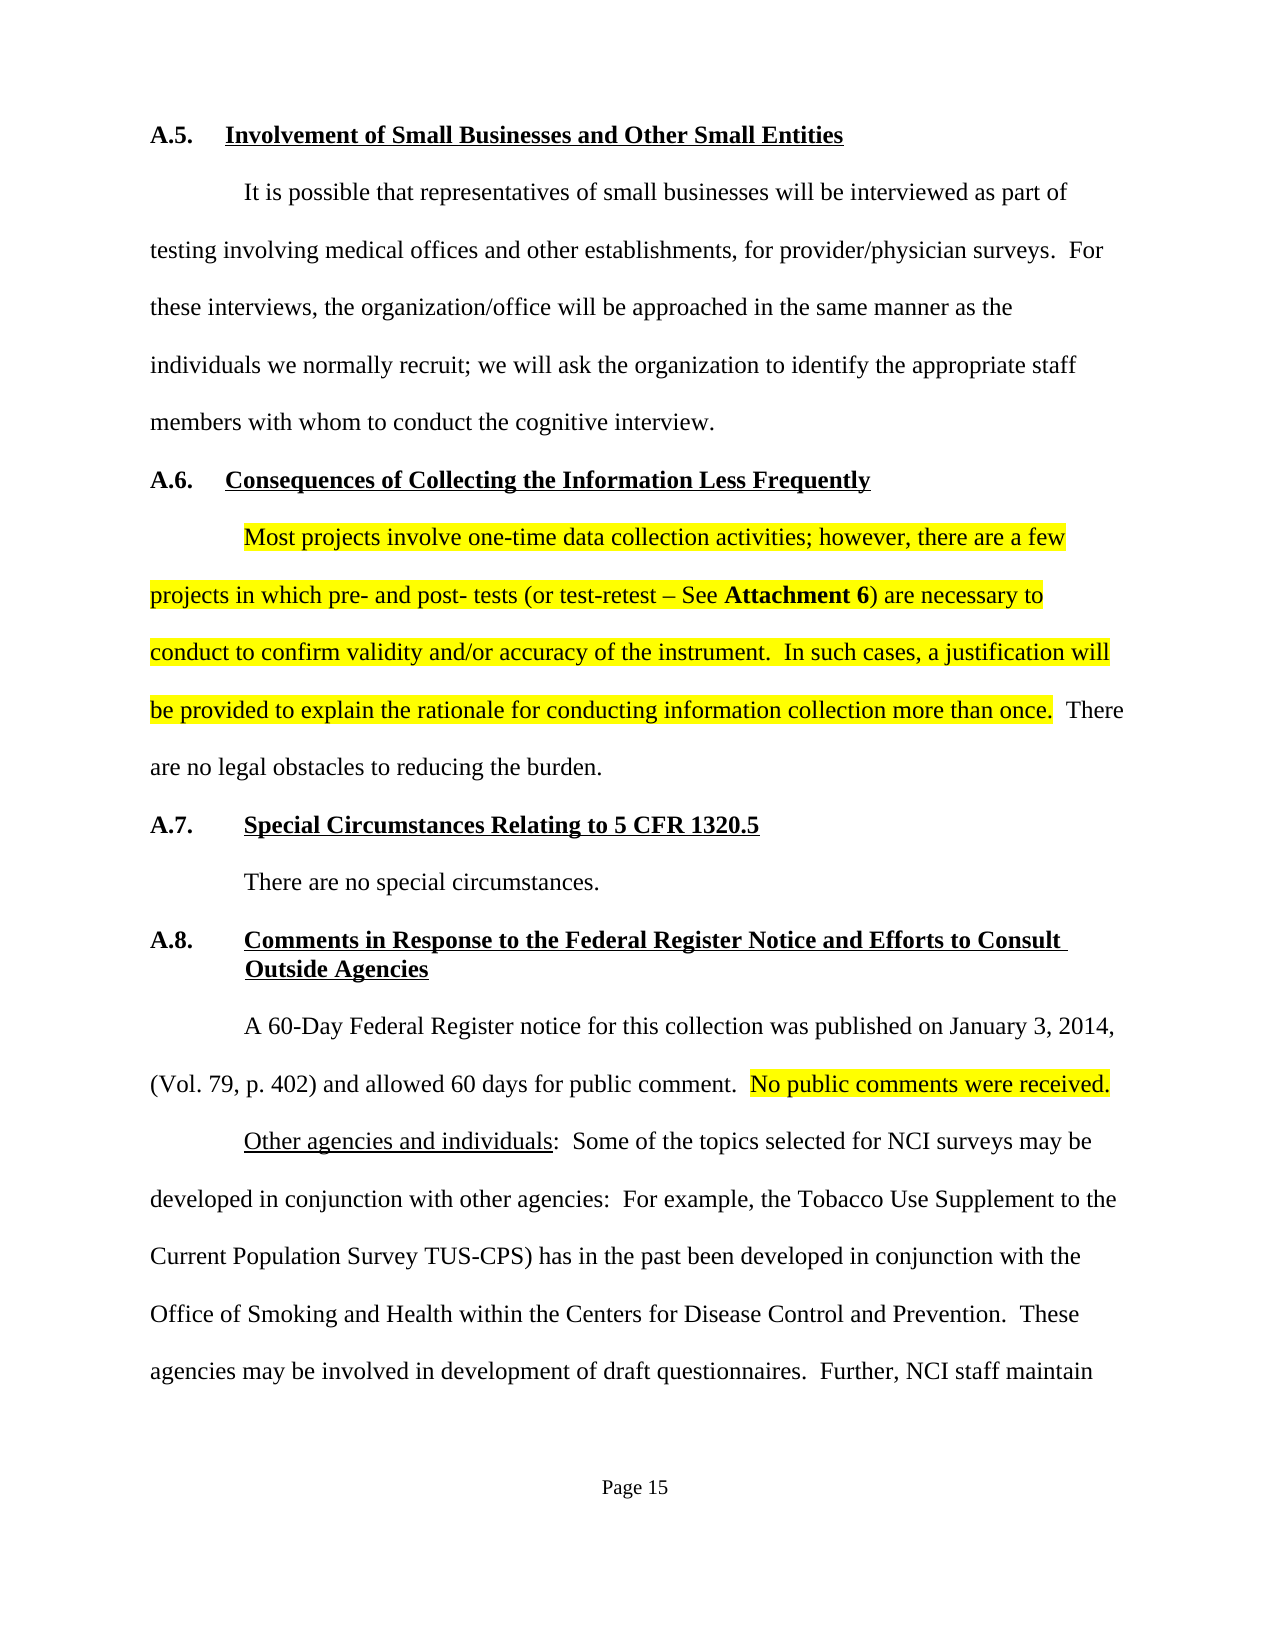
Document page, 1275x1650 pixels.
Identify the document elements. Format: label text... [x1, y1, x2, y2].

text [150, 1126, 1125, 1385]
text A.6. Consequences of Collecting the Information Less Frequently [150, 465, 1125, 494]
text It is possible that representatives of small businesses will be interviewed as part of testing involving medical offices and other establishments, for provider/physician surveys. For these interviews, the organization/office will be approached in the same manner as the individuals we normally recruit; we will ask the organization to identify the appropriate staff members with whom to conduct the cognitive interview. [150, 177, 1125, 436]
text Most projects involve one-time data collection activities; however, there are a few projects in which pre- and post- tests (or test-retest – See Attachment 6) are necessary to conduct to confirm validity and/or accuracy of the instrument. In such cases, a justification will be provided to explain the rationale for conducting information collection more than once. There are no legal obstacles to reducing the burden. [150, 522, 1125, 781]
text A.5. Involvement of Small Businesses and Other Small Entities [150, 120, 1125, 149]
text A.8. Comments in Response to the Federal Register Notice and Efforts to Consult Outside Agencies [150, 925, 1125, 982]
text There are no special circumstances. [150, 867, 1125, 896]
text A 60-Day Federal Register notice for this collection was published on January 3, 2014, (Vol. 79, p. 402) and allowed 60 days for public comment. No public comments were received. [150, 1011, 1125, 1097]
text A.7. Special Circumstances Relating to 5 CFR 1320.5 [150, 810, 1125, 839]
